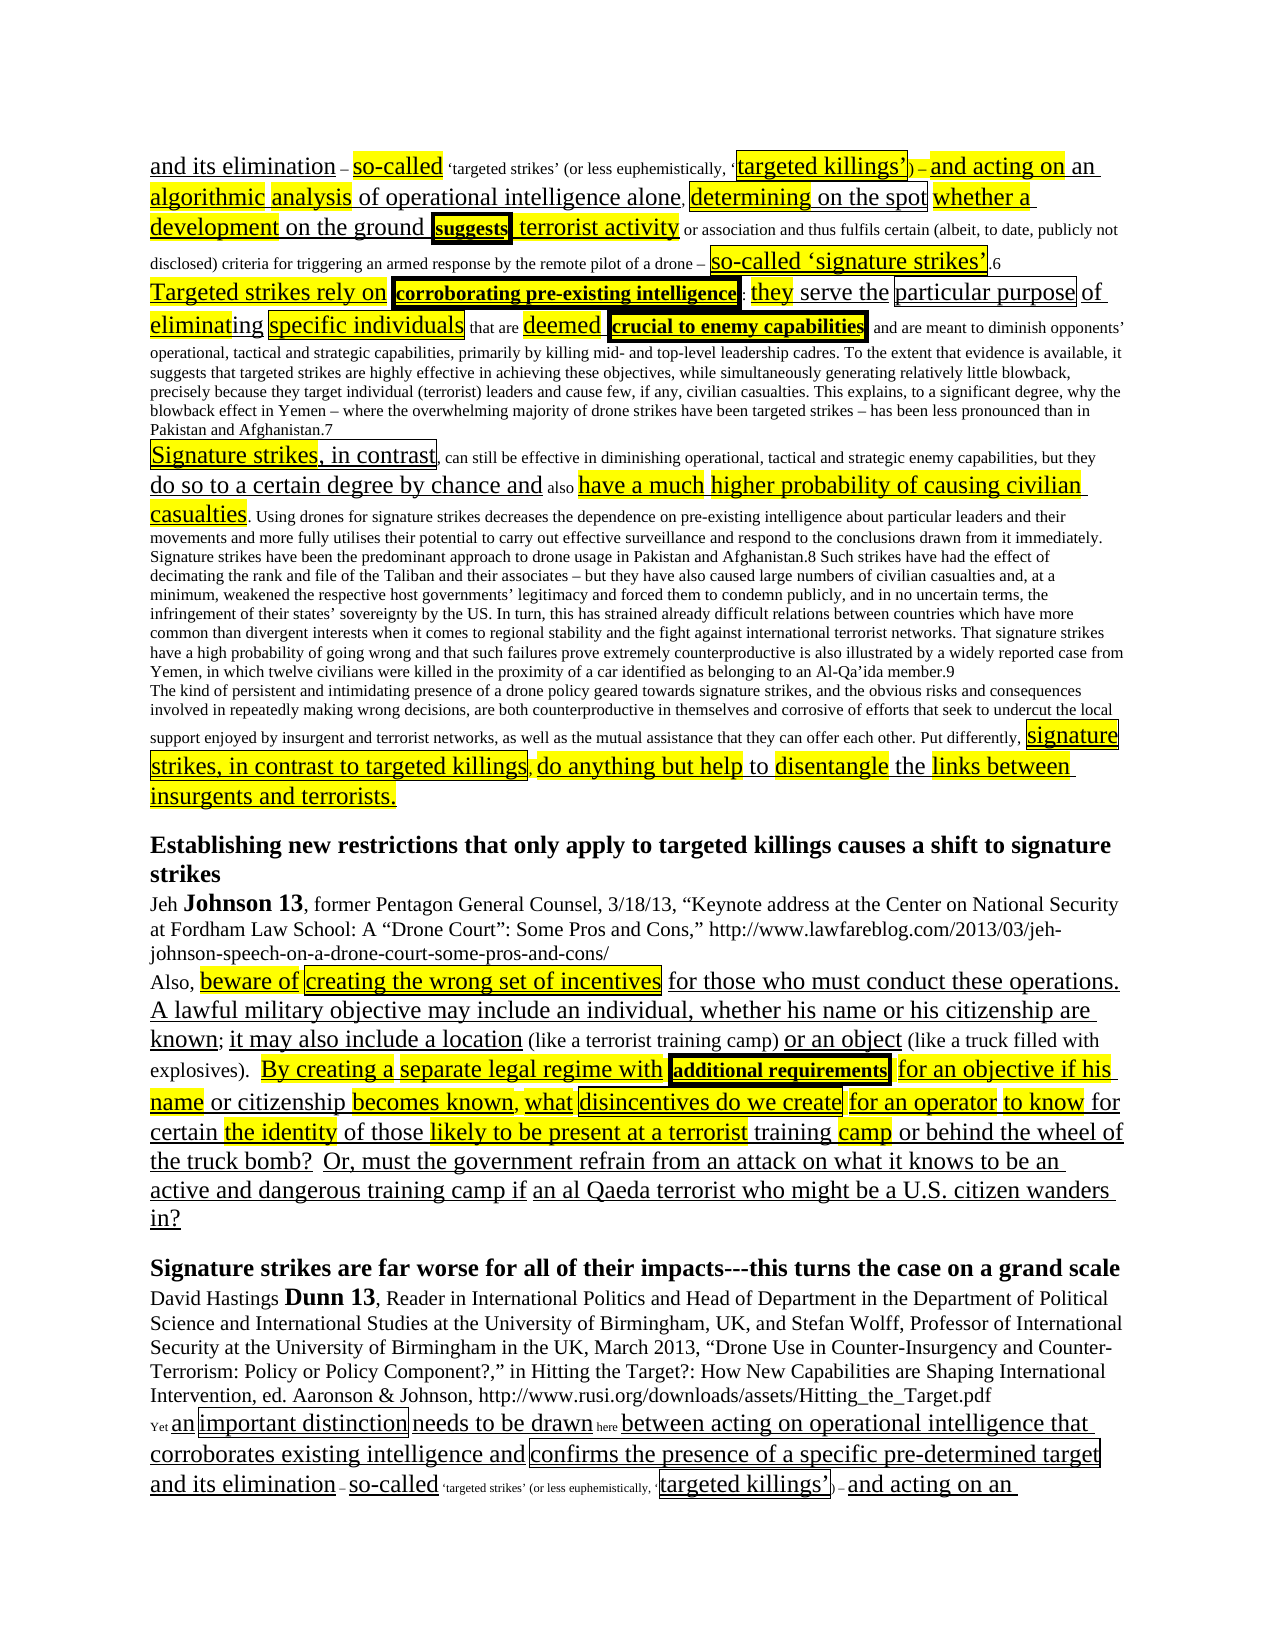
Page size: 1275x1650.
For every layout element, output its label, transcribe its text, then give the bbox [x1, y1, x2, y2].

subtitle Establishing new restrictions that only apply to targeted killings causes a shift to signature strikes [150, 830, 1125, 888]
text Also, beware of creating the wrong set of incentives for those who must conduct these operations. A lawful military objective may include an individual, whether his name or his citizenship are known; it may also include a location (like a terrorist training camp) or an object (like a truck filled with explosives). By creating a separate legal regime with additional requirements for an objective if his name or citizenship becomes known, what disincentives do we create for an operator to know for certain the identity of those likely to be present at a terrorist training camp or behind the wheel of the truck bomb? Or, must the government refrain from an attack on what it knows to be an active and dangerous training camp if an al Qaeda terrorist who might be a U.S. citizen wanders in? [150, 965, 1125, 1232]
text The kind of persistent and intimidating presence of a drone policy geared towards signature strikes, and the obvious risks and consequences involved in repeatedly making wrong decisions, are both counterproductive in themselves and corrosive of efforts that seek to undercut the local support enjoyed by insurgent and terrorist networks, as well as the mutual assistance that they can offer each other. Put differently, signature strikes, in contrast to targeted killings, do anything but help to disentangle the links between insurgents and terrorists. [150, 681, 1125, 809]
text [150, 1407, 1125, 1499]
text Signature strikes, in contrast, can still be effective in diminishing operational, tactical and strategic enemy capabilities, but they do so to a certain degree by chance and also have a much higher probability of causing civilian casualties. Using drones for signature strikes decreases the dependence on pre-existing intelligence about particular leaders and their movements and more fully utilises their potential to carry out effective surveillance and respond to the conclusions drawn from it immediately. Signature strikes have been the predominant approach to drone usage in Pakistan and Afghanistan.8 Such strikes have had the effect of decimating the rank and file of the Taliban and their associates – but they have also caused large numbers of civilian casualties and, at a minimum, weakened the respective host governments’ legitimacy and forced them to condemn publicly, and in no uncertain terms, the infringement of their states’ sovereignty by the US. In turn, this has strained already difficult relations between countries which have more common than divergent interests when it comes to regional stability and the fight against international terrorist networks. That signature strikes have a high probability of going wrong and that such failures prove extremely counterproductive is also illustrated by a widely reported case from Yemen, in which twelve civilians were killed in the proximity of a car identified as belonging to an Al-Qa’ida member.9 [150, 439, 1125, 681]
text Jeh Johnson 13, former Pentagon General Counsel, 3/18/13, “Keynote address at the Center on National Security at Fordham Law School: A “Drone Court”: Some Pros and Cons,” http://www.lawfareblog.com/2013/03/jeh-johnson-speech-on-a-drone-court-some-pros-and-cons/ [150, 888, 1125, 965]
text Targeted strikes rely on corroborating pre-existing intelligence: they serve the particular purpose of eliminating specific individuals that are deemed crucial to enemy capabilities and are meant to diminish opponents’ operational, tactical and strategic capabilities, primarily by killing mid- and top-level leadership cadres. To the extent that evidence is available, it suggests that targeted strikes are highly effective in achieving these objectives, while simultaneously generating relatively little blowback, precisely because they target individual (terrorist) leaders and cause few, if any, civilian casualties. This explains, to a significant degree, why the blowback effect in Yemen – where the overwhelming majority of drone strikes have been targeted strikes – has been less pronounced than in Pakistan and Afghanistan.7 [150, 276, 1125, 439]
subtitle Signature strikes are far worse for all of their impacts---this turns the case on a grand scale [150, 1253, 1125, 1282]
text David Hastings Dunn 13, Reader in International Politics and Head of Department in the Department of Political Science and International Studies at the University of Birmingham, UK, and Stefan Wolff, Professor of International Security at the University of Birmingham in the UK, March 2013, “Drone Use in Counter-Insurgency and Counter-Terrorism: Policy or Policy Component?,” in Hitting the Target?: How New Capabilities are Shaping International Intervention, ed. Aaronson & Johnson, http://www.rusi.org/downloads/assets/Hitting_the_Target.pdf [150, 1282, 1125, 1407]
